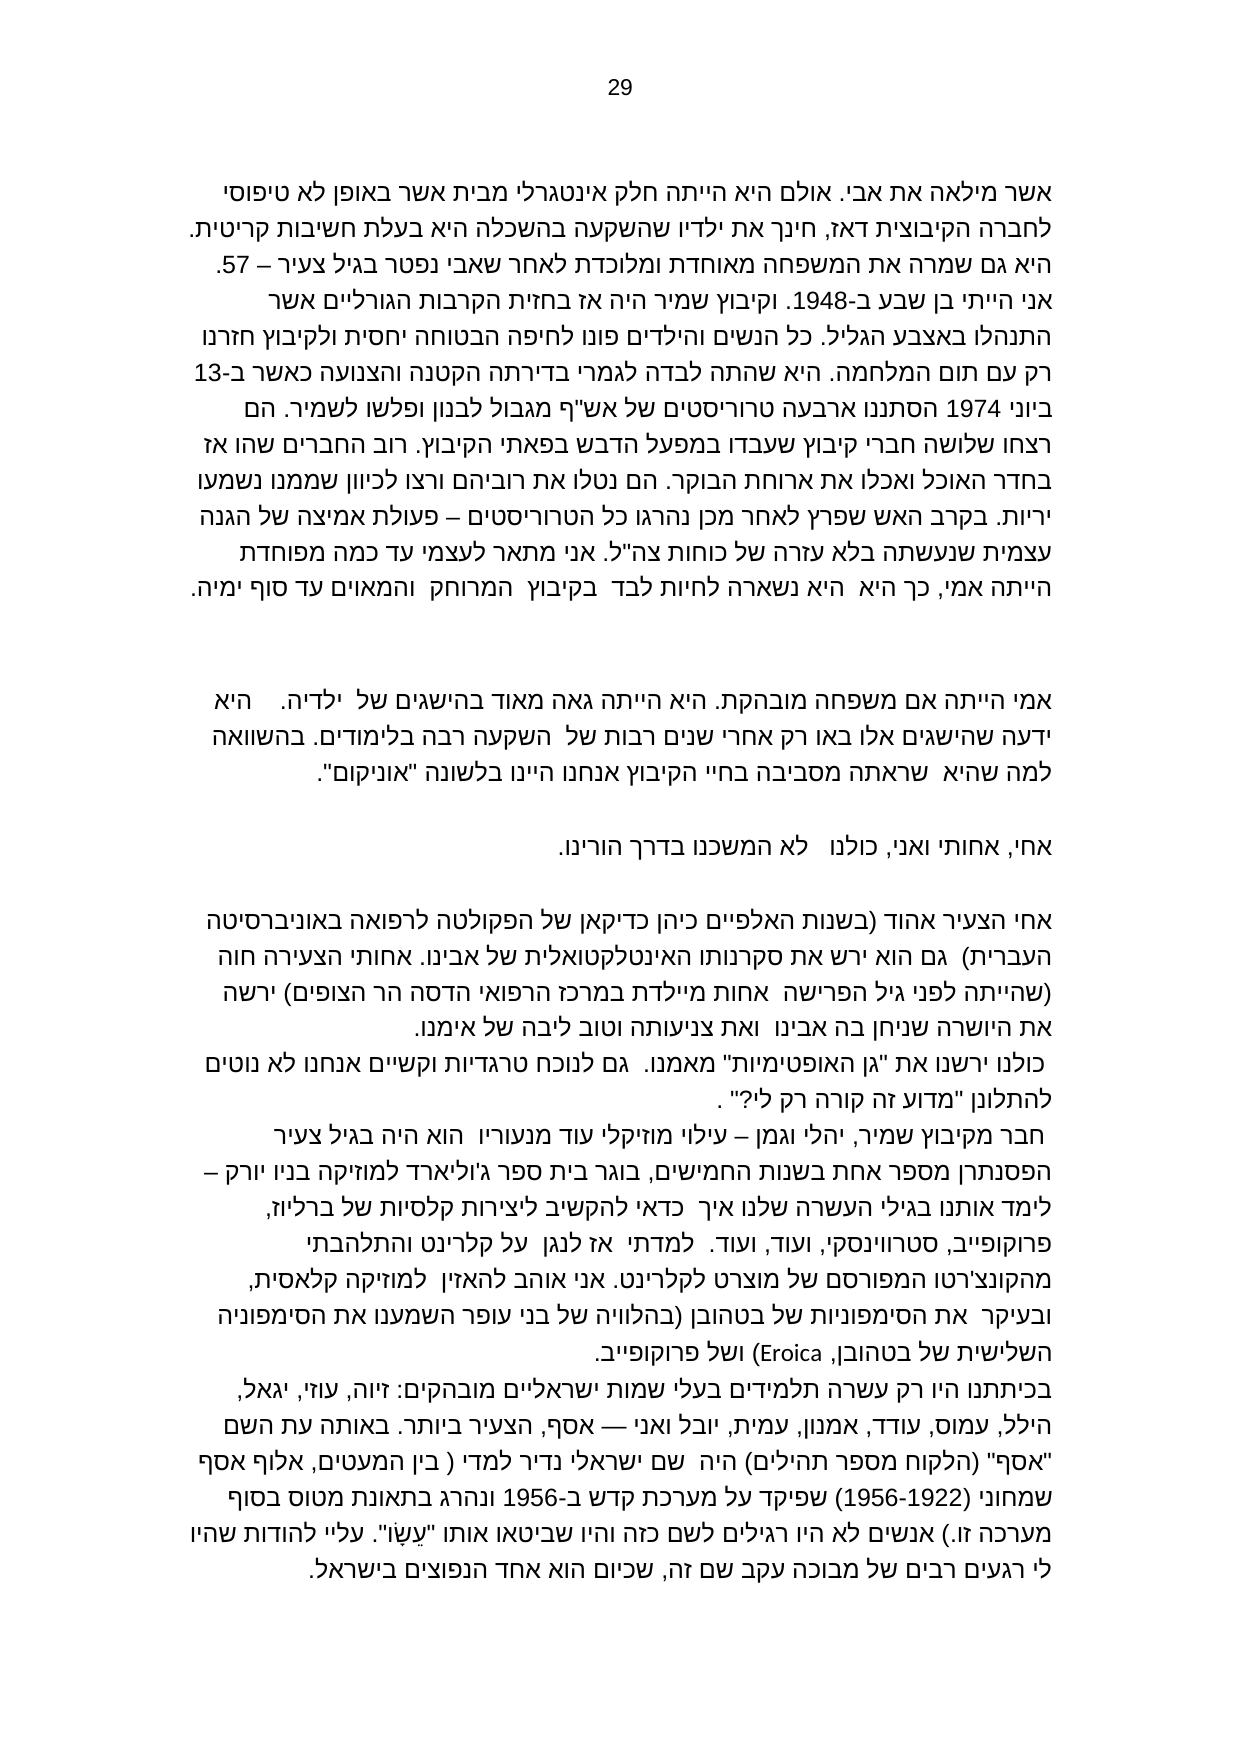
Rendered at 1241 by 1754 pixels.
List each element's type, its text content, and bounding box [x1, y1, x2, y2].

text אני הייתי בן שבע ב-1948. וקיבוץ שמיר היה אז בחזית הקרבות הגורליים אשר התנהלו באצבע הגליל. כל הנשים והילדים פונו לחיפה הבטוחה יחסית ולקיבוץ חזרנו רק עם תום המלחמה. היא שהתה לבדה לגמרי בדירתה הקטנה והצנועה כאשר ב-13 ביוני 1974 הסתננו ארבעה טרוריסטים של אש"ף מגבול לבנון ופלשו לשמיר. הם רצחו שלושה חברי קיבוץ שעבדו במפעל הדבש בפאתי הקיבוץ. רוב החברים שהו אז בחדר האוכל ואכלו את ארוחת הבוקר. הם נטלו את רוביהם ורצו לכיוון שממנו נשמעו יריות. בקרב האש שפרץ לאחר מכן נהרגו כל הטרוריסטים – פעולת אמיצה של הגנה עצמית שנעשתה בלא עזרה של כוחות צה"ל. אני מתאר לעצמי עד כמה מפוחדת הייתה אמי, כך היא היא נשארה לחיות לבד בקיבוץ המרוחק והמאוים עד סוף ימיה. [187, 286, 1053, 602]
text חבר מקיבוץ שמיר, יהלי וגמן – עילוי מוזיקלי עוד מנעוריו הוא היה בגיל צעיר הפסנתרן מספר אחת בשנות החמישים, בוגר בית ספר ג'וליארד למוזיקה בניו יורק – לימד אותנו בגילי העשרה שלנו איך כדאי להקשיב ליצירות קלסיות של ברליוז, פרוקופייב, סטרווינסקי, ועוד, ועוד. למדתי אז לנגן על קלרינט והתלהבתי מהקונצ'רטו המפורסם של מוצרט לקלרינט. אני אוהב להאזין למוזיקה קלאסית, ובעיקר את הסימפוניות של בטהובן (בהלוויה של בני עופר השמענו את הסימפוניה השלישית של בטהובן, Eroica) ושל פרוקופייב. [187, 1121, 1053, 1367]
text אחי הצעיר אהוד (בשנות האלפיים כיהן כדיקאן של הפקולטה לרפואה באוניברסיטה העברית) גם הוא ירש את סקרנותו האינטלקטואלית של אבינו. אחותי הצעירה חוה (שהייתה לפני גיל הפרישה אחות מיילדת במרכז הרפואי הדסה הר הצופים) ירשה את היושרה שניחן בה אבינו ואת צניעותה וטוב ליבה של אימנו. [187, 906, 1053, 1042]
text אמי הייתה אם משפחה מובהקת. היא הייתה גאה מאוד בהישגים של ילדיה. היא ידעה שהישגים אלו באו רק אחרי שנים רבות של השקעה רבה בלימודים. בהשוואה למה שהיא שראתה מסביבה בחיי הקיבוץ אנחנו היינו בלשונה "אוניקום". [187, 686, 1053, 786]
text אחי, אחותי ואני, כולנו לא המשכנו בדרך הורינו. [187, 832, 1053, 860]
text כולנו ירשנו את "גן האופטימיות" מאמנו. גם לנוכח טרגדיות וקשיים אנחנו לא נוטים להתלונן "מדוע זה קורה רק לי?" . [187, 1049, 1053, 1114]
text בכיתתנו היו רק עשרה תלמידים בעלי שמות ישראליים מובהקים: זיוה, עוזי, יגאל, הילל, עמוס, עודד, אמנון, עמית, יובל ואני — אסף, הצעיר ביותר. באותה עת השם "אסף" (הלקוח מספר תהילים) היה שם ישראלי נדיר למדי ( בין המעטים, אלוף אסף שמחוני (1956-1922) שפיקד על מערכת קדש ב-1956 ונהרג בתאונת מטוס בסוף מערכה זו.) אנשים לא היו רגילים לשם כזה והיו שביטאו אותו "עֵשָׂו". עליי להודות שהיו לי רגעים רבים של מבוכה עקב שם זה, שכיום הוא אחד הנפוצים בישראל. [187, 1375, 1053, 1583]
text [187, 178, 1053, 279]
